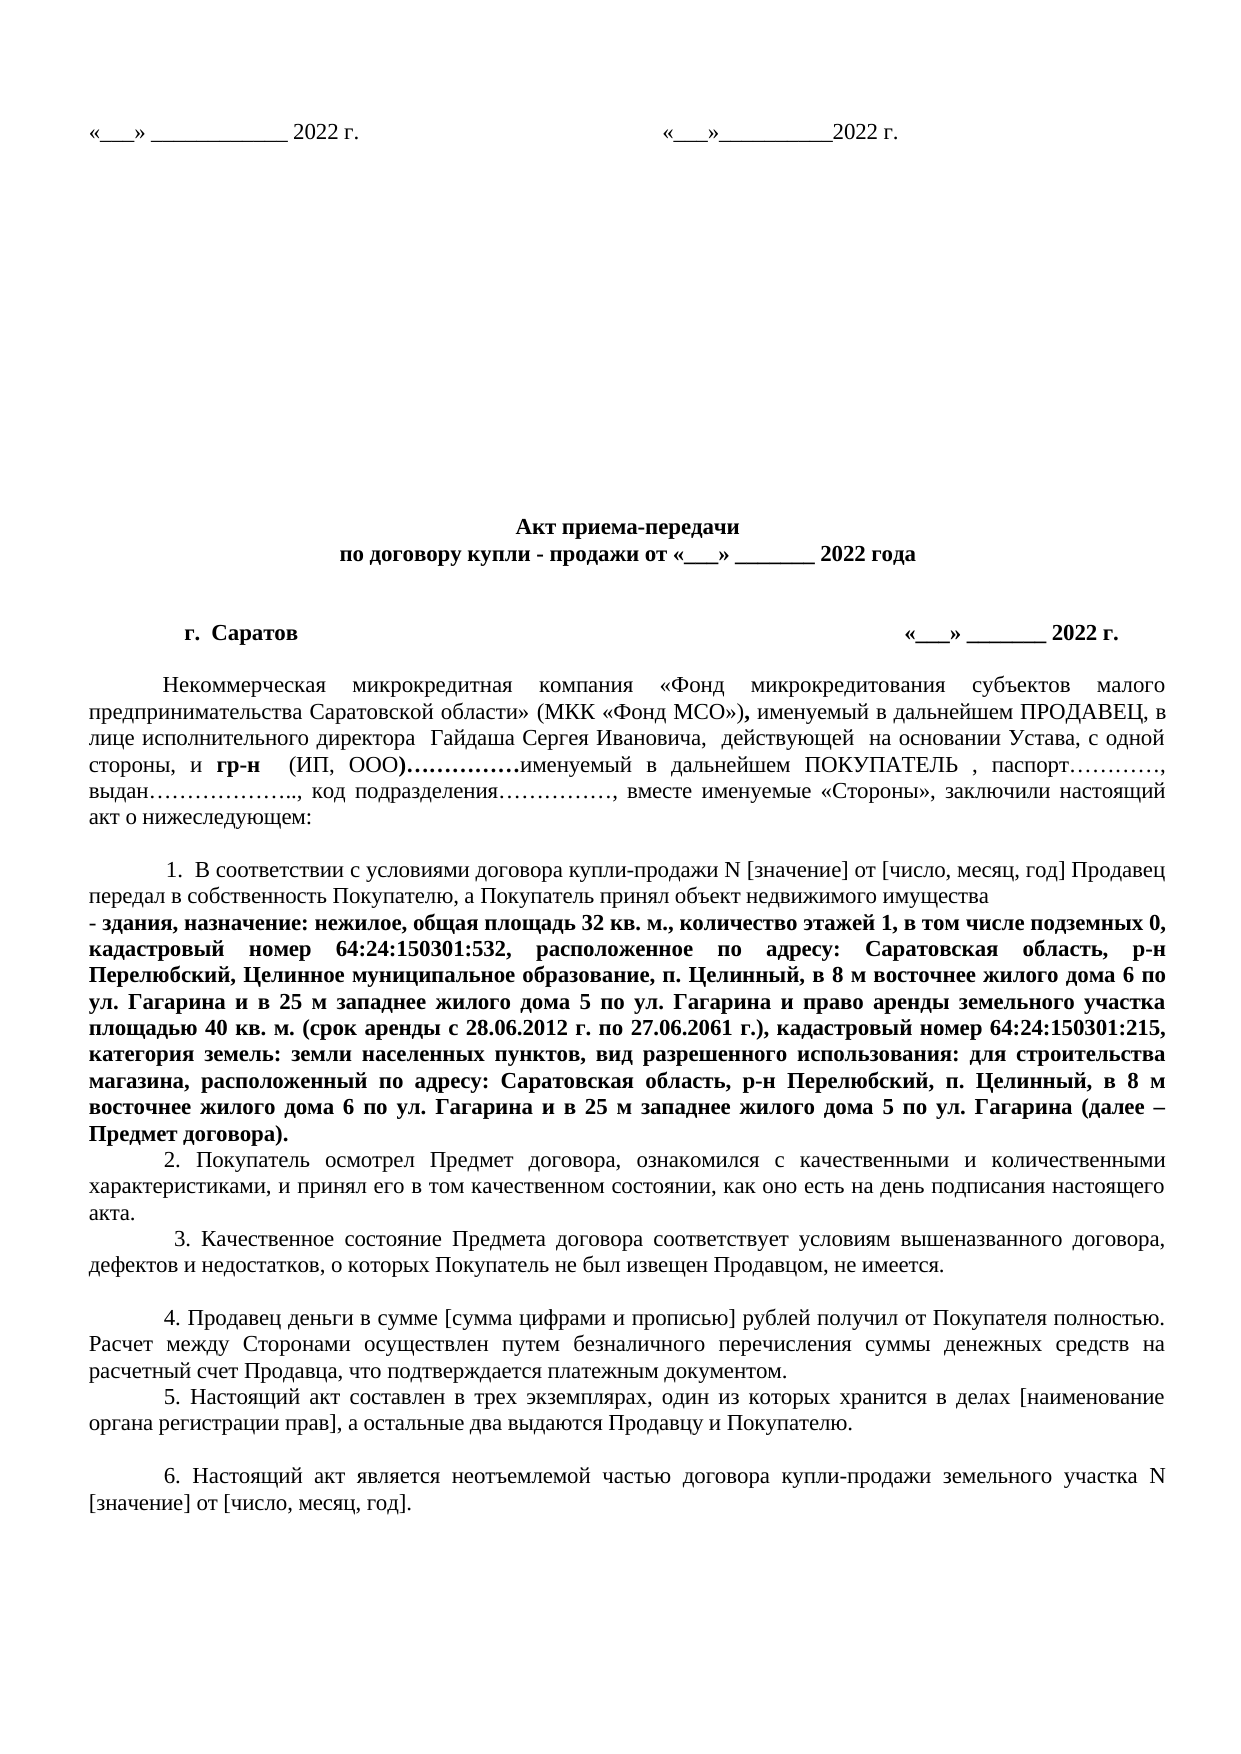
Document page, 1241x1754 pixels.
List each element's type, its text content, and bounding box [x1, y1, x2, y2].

text «___» ____________ 2022 г. «___»__________2022 г. [89, 118, 1167, 144]
list 2. Покупатель осмотрел Предмет договора, ознакомился с качественными и количественными характеристиками, и принял его в том качественном состоянии, как оно есть на день подписания настоящего акта. [89, 1146, 1167, 1225]
list 6. Настоящий акт является неотъемлемой частью договора купли-продажи земельного участка N [значение] от [число, месяц, год]. [89, 1462, 1167, 1515]
text г. Саратов «___» _______ 2022 г. [89, 619, 1167, 645]
list 5. Настоящий акт составлен в трех экземплярах, один из которых хранится в делах [наименование органа регистрации прав], а остальные два выдаются Продавцу и Покупателю. [89, 1383, 1167, 1436]
text Некоммерческая микрокредитная компания «Фонд микрокредитования субъектов малого предпринимательства Саратовской области» (МКК «Фонд МСО»), именуемый в дальнейшем ПРОДАВЕЦ, в лице исполнительного директора Гайдаша Сергея Ивановича, действующей на основании Устава, с одной стороны, и гр-н (ИП, ООО)……………именуемый в дальнейшем ПОКУПАТЕЛЬ , паспорт…………, выдан……………….., код подразделения……………, вместе именуемые «Стороны», заключили настоящий акт о нижеследующем: [89, 672, 1167, 830]
text 1. В соответствии с условиями договора купли-продажи N [значение] от [число, месяц, год] Продавец передал в собственность Покупателю, а Покупатель принял объект недвижимого имущества [89, 856, 1167, 909]
list 4. Продавец деньги в сумме [сумма цифрами и прописью] рублей получил от Покупателя полностью. Расчет между Сторонами осуществлен путем безналичного перечисления суммы денежных средств на расчетный счет Продавца, что подтверждается платежным документом. [89, 1304, 1167, 1383]
text по договору купли - продажи от «___» _______ 2022 года [89, 540, 1167, 566]
text - здания, назначение: нежилое, общая площадь 32 кв. м., количество этажей 1, в том числе подземных 0, кадастровый номер 64:24:150301:532, расположенное по адресу: Саратовская область, р-н Перелюбский, Целинное муниципальное образование, п. Целинный, в 8 м восточнее жилого дома 6 по ул. Гагарина и в 25 м западнее жилого дома 5 по ул. Гагарина и право аренды земельного участка площадью 40 кв. м. (срок аренды с 28.06.2012 г. по 27.06.2061 г.), кадастровый номер 64:24:150301:215, категория земель: земли населенных пунктов, вид разрешенного использования: для строительства магазина, расположенный по адресу: Саратовская область, р-н Перелюбский, п. Целинный, в 8 м восточнее жилого дома 6 по ул. Гагарина и в 25 м западнее жилого дома 5 по ул. Гагарина (далее – Предмет договора). [89, 909, 1167, 1146]
list 3. Качественное состояние Предмета договора соответствует условиям вышеназванного договора, дефектов и недостатков, о которых Покупатель не был извещен Продавцом, не имеется. [89, 1225, 1167, 1278]
text Акт приема-передачи [89, 513, 1167, 540]
